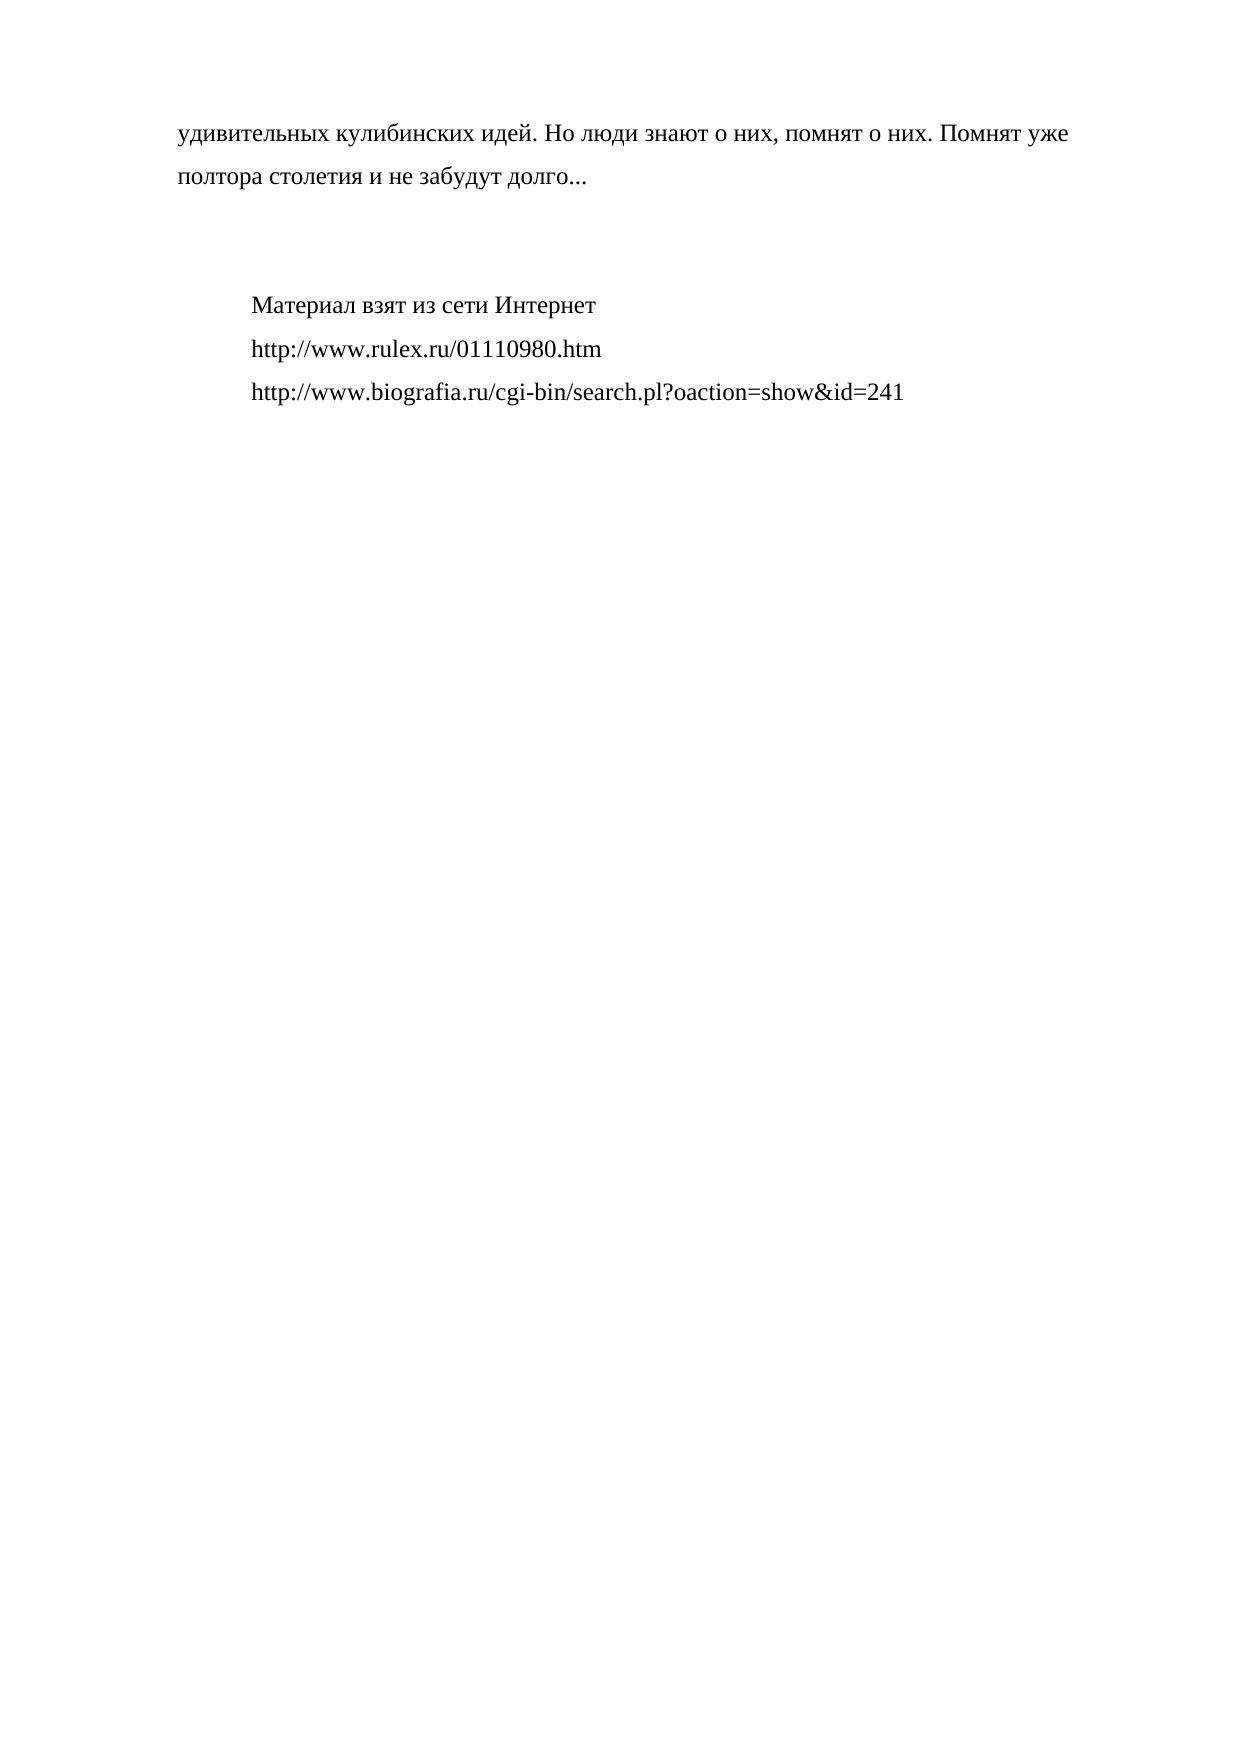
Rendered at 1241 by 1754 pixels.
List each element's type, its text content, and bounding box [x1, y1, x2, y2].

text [177, 118, 1152, 190]
text Материал взят из сети Интернет [177, 291, 1152, 319]
text http://www.rulex.ru/01110980.htm [177, 334, 1152, 362]
text http://www.biografia.ru/cgi-bin/search.pl?oaction=show&id=241 [177, 377, 1152, 406]
